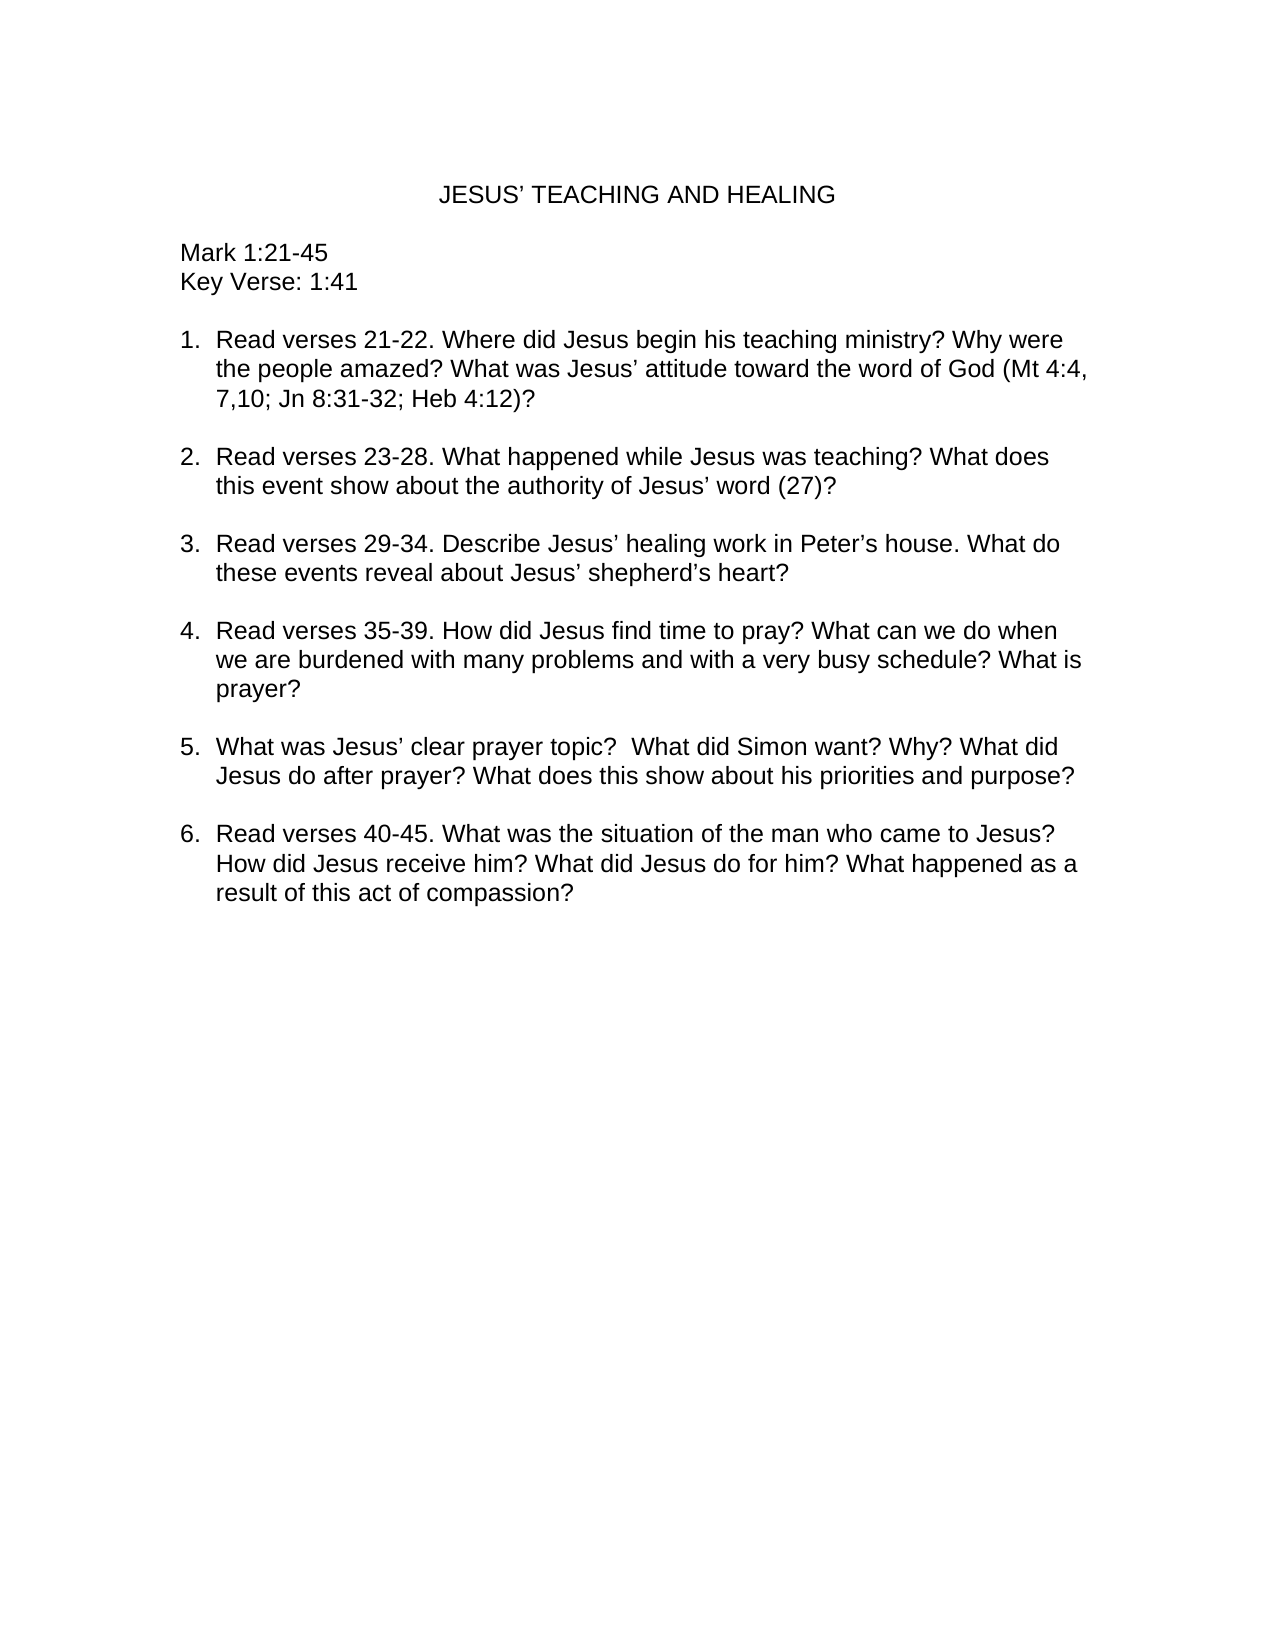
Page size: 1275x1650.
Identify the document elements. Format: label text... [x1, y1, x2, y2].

text 2. Read verses 23-28. What happened while Jesus was teaching? What does this event show about the authority of Jesus’ word (27)? [180, 442, 1095, 500]
text 6. Read verses 40-45. What was the situation of the man who came to Jesus? How did Jesus receive him? What did Jesus do for him? What happened as a result of this act of compassion? [180, 819, 1095, 907]
text 3. Read verses 29-34. Describe Jesus’ healing work in Peter’s house. What do these events reveal about Jesus’ shepherd’s heart? [180, 529, 1095, 587]
text 5. What was Jesus’ clear prayer topic? What did Simon want? Why? What did Jesus do after prayer? What does this show about his priorities and purpose? [180, 732, 1095, 790]
text Key Verse: 1:41 [180, 267, 1095, 296]
text 1. Read verses 21-22. Where did Jesus begin his teaching ministry? Why were the people amazed? What was Jesus’ attitude toward the word of God (Mt 4:4, 7,10; Jn 8:31-32; Heb 4:12)? [180, 325, 1095, 412]
text 4. Read verses 35-39. How did Jesus find time to pray? What can we do when we are burdened with many problems and with a very busy schedule? What is prayer? [180, 616, 1095, 703]
text Mark 1:21-45 [180, 238, 1095, 267]
text JESUS’ TEACHING AND HEALING [180, 180, 1095, 209]
